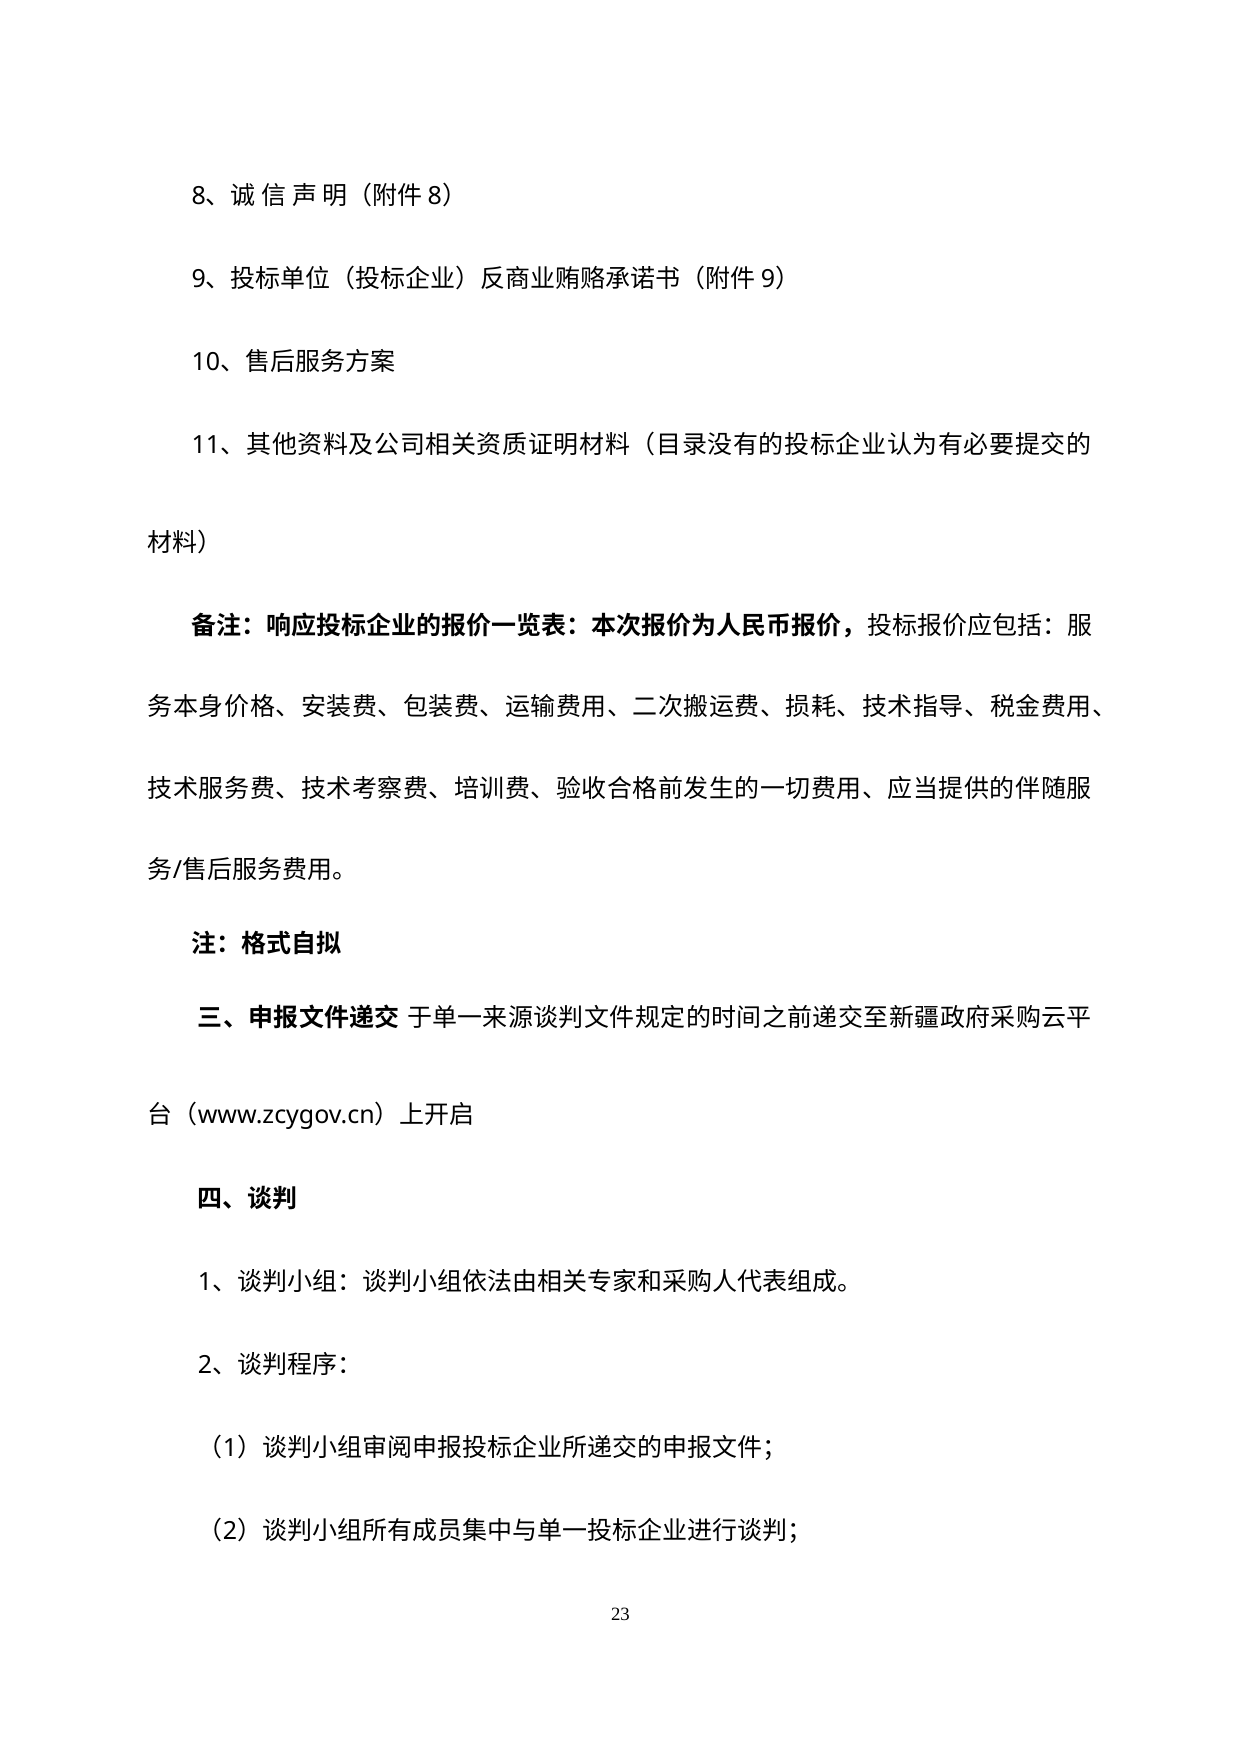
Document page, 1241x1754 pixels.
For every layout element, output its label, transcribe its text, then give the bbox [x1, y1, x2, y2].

text 注：格式自拟 [148, 909, 1093, 974]
text 9、投标单位（投标企业）反商业贿赂承诺书（附件9） [148, 244, 1093, 309]
text 四、谈判 [148, 1164, 1093, 1229]
text 备注：响应投标企业的报价一览表：本次报价为人民币报价，投标报价应包括：服务本身价格、安装费、包装费、运输费用、二次搬运费、损耗、技术指导、税金费用、技术服务费、技术考察费、培训费、验收合格前发生的一切费用、应当提供的伴随服务/售后服务费用。 [148, 591, 1093, 900]
text 8、诚 信 声 明（附件8） [148, 161, 1093, 226]
text 2、谈判程序： [148, 1330, 1093, 1395]
text （2）谈判小组所有成员集中与单一投标企业进行谈判； [148, 1496, 1093, 1561]
text 11、其他资料及公司相关资质证明材料（目录没有的投标企业认为有必要提交的材料） [148, 411, 1093, 573]
text 1、谈判小组：谈判小组依法由相关专家和采购人代表组成。 [148, 1247, 1093, 1312]
text （1）谈判小组审阅申报投标企业所递交的申报文件； [148, 1413, 1093, 1478]
text 10、售后服务方案 [148, 327, 1093, 392]
text 三、申报文件递交 于单一来源谈判文件规定的时间之前递交至新疆政府采购云平台（www.zcygov.cn）上开启 [148, 983, 1093, 1146]
